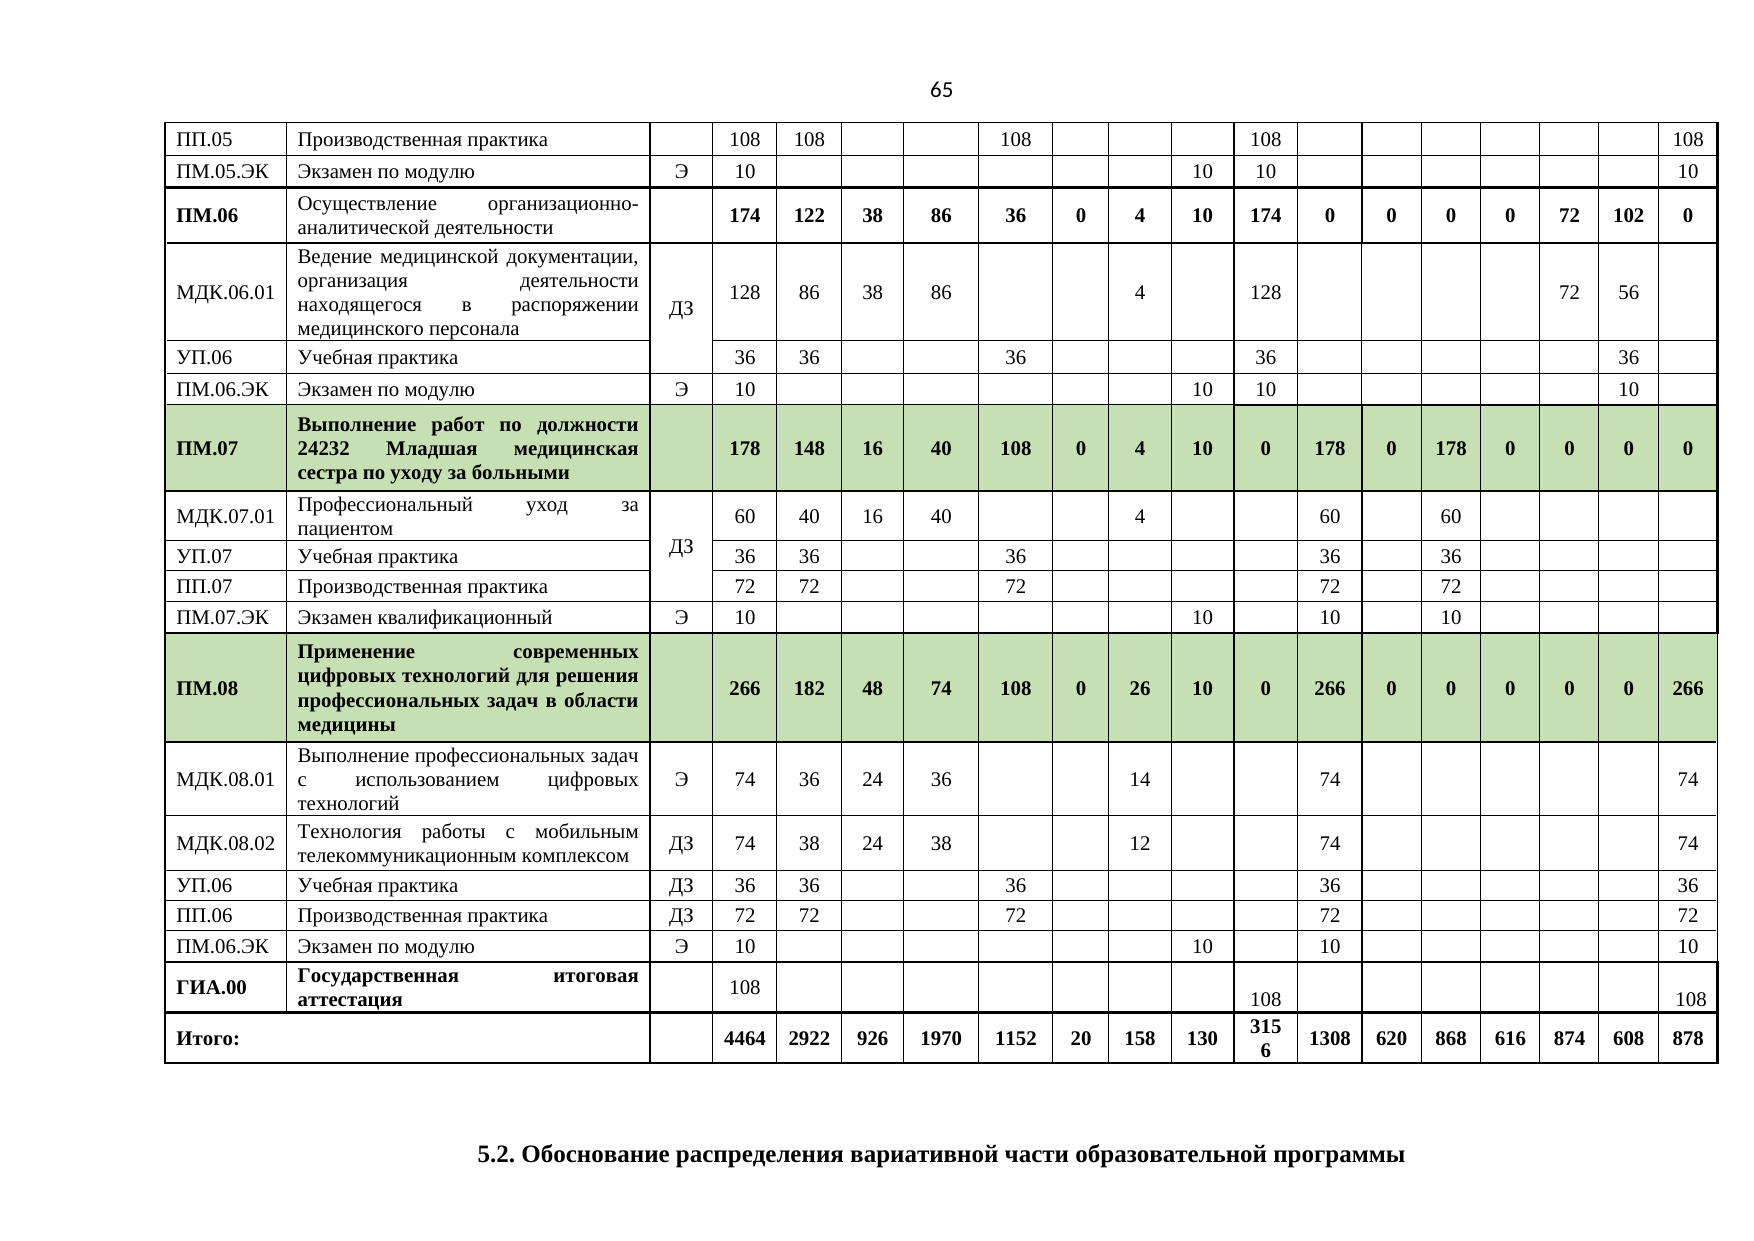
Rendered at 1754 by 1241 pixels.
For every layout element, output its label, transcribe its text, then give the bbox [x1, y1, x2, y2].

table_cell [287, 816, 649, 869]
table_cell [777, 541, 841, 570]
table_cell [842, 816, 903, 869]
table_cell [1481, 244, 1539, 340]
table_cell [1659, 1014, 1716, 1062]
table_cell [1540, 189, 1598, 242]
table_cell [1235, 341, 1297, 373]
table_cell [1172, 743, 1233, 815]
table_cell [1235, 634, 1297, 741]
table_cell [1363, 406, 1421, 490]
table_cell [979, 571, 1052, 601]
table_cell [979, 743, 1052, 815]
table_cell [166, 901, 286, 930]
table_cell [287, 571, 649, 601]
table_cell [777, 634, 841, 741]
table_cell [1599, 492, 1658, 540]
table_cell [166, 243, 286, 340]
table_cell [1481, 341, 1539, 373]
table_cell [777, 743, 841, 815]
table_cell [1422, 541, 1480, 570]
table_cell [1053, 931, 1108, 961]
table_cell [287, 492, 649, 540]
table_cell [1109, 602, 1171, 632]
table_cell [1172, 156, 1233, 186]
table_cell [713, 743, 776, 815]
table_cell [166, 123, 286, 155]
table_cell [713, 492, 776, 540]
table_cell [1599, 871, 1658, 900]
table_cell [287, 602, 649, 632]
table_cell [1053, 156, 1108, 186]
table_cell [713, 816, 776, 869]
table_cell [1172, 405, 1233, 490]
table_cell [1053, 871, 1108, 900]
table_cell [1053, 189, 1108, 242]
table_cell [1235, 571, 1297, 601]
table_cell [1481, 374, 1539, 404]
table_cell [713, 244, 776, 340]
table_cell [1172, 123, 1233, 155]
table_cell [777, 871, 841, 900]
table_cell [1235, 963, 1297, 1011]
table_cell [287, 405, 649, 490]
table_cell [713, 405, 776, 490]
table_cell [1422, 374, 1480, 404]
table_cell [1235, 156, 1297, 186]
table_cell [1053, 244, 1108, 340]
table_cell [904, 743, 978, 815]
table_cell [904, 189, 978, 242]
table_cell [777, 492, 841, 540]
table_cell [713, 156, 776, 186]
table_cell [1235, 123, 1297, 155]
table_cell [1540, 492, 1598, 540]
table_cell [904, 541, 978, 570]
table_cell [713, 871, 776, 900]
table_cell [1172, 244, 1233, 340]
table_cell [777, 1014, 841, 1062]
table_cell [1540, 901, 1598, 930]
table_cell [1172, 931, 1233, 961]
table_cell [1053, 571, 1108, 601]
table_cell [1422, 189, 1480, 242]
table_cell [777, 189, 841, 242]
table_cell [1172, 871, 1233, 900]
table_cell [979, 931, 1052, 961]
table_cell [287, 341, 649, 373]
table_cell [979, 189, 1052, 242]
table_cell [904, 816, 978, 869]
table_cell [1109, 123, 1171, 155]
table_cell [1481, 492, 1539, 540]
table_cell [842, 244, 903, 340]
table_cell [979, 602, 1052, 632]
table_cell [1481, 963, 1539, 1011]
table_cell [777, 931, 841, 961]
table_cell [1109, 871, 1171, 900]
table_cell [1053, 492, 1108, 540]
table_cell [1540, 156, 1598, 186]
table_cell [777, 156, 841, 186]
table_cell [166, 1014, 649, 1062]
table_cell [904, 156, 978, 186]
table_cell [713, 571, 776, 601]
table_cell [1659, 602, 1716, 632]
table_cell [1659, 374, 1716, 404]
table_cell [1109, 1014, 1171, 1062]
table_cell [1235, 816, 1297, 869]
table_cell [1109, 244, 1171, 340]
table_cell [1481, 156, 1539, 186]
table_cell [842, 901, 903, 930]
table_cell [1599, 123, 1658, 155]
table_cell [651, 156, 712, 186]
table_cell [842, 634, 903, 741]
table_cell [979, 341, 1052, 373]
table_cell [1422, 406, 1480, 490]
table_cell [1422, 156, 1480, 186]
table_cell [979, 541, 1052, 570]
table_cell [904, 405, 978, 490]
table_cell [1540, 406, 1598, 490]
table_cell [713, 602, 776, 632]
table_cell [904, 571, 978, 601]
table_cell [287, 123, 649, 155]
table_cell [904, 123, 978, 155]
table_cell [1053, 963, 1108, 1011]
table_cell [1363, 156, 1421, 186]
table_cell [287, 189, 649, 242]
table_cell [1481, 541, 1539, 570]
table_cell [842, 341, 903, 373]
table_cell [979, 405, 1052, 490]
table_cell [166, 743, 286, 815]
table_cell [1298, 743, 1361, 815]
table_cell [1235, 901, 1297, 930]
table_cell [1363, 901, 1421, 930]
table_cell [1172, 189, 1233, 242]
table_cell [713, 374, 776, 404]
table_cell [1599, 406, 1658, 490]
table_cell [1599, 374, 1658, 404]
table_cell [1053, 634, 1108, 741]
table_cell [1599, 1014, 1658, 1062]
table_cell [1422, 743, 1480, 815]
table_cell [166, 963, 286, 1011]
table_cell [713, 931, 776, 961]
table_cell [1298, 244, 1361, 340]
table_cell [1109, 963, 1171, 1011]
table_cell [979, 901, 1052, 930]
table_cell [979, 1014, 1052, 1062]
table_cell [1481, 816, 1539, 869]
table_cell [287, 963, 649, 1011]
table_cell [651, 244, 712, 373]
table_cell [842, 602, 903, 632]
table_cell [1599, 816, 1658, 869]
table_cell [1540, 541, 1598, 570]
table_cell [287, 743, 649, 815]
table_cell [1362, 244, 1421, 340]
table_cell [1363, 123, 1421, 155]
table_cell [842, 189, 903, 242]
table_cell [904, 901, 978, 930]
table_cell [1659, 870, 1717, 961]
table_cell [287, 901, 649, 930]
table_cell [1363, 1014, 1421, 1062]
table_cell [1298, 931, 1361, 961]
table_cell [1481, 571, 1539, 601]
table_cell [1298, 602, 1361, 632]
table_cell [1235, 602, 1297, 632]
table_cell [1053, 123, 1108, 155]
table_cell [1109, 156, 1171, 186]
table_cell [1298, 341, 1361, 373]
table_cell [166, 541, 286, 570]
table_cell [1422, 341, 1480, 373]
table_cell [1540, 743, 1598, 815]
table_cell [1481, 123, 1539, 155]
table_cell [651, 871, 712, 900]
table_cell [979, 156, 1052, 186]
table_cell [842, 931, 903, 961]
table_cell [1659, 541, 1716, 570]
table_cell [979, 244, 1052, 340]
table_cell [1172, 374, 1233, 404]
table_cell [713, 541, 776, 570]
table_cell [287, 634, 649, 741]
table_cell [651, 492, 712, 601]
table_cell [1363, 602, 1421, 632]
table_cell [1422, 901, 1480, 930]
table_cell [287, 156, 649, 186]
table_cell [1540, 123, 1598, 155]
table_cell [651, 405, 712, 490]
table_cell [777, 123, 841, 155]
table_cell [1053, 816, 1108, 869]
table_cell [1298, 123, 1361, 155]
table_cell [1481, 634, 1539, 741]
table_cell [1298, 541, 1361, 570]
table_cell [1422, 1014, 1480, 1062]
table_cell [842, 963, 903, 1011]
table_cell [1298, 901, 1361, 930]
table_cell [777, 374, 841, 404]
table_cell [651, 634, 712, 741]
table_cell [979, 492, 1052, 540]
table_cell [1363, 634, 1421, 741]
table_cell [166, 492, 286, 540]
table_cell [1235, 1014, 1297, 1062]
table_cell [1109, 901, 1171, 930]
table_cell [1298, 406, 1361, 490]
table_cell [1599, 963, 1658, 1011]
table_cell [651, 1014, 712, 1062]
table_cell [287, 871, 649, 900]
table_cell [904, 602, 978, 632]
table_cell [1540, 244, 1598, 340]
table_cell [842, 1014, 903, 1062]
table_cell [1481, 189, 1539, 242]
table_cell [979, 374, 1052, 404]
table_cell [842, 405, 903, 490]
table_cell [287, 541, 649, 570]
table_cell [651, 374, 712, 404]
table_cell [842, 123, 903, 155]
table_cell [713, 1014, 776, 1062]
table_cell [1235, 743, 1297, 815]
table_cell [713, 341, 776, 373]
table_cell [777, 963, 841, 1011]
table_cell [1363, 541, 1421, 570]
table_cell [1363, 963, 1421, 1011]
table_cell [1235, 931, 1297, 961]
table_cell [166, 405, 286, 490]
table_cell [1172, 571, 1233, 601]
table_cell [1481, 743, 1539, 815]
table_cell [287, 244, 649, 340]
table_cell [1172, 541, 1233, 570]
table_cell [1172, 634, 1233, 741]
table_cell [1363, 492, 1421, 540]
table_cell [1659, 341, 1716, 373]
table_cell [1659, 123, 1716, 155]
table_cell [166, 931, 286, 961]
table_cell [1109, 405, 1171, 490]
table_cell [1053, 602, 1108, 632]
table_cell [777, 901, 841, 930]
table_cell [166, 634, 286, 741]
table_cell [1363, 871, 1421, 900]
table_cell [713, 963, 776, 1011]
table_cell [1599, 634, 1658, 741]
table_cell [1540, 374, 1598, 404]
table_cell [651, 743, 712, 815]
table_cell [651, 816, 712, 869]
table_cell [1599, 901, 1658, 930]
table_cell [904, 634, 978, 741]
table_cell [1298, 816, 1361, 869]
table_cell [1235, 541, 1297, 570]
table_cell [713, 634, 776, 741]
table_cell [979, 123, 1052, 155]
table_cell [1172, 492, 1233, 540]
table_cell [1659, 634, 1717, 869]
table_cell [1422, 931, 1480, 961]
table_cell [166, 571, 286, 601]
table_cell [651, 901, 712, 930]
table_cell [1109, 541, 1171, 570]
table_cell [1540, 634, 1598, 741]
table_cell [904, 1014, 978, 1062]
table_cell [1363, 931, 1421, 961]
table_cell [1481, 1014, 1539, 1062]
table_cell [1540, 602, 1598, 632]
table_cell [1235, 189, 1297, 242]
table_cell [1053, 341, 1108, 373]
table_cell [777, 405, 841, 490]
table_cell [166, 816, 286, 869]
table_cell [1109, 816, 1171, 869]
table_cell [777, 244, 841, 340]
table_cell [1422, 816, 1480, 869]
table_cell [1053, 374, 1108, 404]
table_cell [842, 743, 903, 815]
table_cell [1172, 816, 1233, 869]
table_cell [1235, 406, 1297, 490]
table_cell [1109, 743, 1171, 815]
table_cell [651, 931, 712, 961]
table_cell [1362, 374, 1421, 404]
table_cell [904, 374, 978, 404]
text 5.2. Обоснование распределения вариативной части образовательной программы [177, 1139, 1706, 1168]
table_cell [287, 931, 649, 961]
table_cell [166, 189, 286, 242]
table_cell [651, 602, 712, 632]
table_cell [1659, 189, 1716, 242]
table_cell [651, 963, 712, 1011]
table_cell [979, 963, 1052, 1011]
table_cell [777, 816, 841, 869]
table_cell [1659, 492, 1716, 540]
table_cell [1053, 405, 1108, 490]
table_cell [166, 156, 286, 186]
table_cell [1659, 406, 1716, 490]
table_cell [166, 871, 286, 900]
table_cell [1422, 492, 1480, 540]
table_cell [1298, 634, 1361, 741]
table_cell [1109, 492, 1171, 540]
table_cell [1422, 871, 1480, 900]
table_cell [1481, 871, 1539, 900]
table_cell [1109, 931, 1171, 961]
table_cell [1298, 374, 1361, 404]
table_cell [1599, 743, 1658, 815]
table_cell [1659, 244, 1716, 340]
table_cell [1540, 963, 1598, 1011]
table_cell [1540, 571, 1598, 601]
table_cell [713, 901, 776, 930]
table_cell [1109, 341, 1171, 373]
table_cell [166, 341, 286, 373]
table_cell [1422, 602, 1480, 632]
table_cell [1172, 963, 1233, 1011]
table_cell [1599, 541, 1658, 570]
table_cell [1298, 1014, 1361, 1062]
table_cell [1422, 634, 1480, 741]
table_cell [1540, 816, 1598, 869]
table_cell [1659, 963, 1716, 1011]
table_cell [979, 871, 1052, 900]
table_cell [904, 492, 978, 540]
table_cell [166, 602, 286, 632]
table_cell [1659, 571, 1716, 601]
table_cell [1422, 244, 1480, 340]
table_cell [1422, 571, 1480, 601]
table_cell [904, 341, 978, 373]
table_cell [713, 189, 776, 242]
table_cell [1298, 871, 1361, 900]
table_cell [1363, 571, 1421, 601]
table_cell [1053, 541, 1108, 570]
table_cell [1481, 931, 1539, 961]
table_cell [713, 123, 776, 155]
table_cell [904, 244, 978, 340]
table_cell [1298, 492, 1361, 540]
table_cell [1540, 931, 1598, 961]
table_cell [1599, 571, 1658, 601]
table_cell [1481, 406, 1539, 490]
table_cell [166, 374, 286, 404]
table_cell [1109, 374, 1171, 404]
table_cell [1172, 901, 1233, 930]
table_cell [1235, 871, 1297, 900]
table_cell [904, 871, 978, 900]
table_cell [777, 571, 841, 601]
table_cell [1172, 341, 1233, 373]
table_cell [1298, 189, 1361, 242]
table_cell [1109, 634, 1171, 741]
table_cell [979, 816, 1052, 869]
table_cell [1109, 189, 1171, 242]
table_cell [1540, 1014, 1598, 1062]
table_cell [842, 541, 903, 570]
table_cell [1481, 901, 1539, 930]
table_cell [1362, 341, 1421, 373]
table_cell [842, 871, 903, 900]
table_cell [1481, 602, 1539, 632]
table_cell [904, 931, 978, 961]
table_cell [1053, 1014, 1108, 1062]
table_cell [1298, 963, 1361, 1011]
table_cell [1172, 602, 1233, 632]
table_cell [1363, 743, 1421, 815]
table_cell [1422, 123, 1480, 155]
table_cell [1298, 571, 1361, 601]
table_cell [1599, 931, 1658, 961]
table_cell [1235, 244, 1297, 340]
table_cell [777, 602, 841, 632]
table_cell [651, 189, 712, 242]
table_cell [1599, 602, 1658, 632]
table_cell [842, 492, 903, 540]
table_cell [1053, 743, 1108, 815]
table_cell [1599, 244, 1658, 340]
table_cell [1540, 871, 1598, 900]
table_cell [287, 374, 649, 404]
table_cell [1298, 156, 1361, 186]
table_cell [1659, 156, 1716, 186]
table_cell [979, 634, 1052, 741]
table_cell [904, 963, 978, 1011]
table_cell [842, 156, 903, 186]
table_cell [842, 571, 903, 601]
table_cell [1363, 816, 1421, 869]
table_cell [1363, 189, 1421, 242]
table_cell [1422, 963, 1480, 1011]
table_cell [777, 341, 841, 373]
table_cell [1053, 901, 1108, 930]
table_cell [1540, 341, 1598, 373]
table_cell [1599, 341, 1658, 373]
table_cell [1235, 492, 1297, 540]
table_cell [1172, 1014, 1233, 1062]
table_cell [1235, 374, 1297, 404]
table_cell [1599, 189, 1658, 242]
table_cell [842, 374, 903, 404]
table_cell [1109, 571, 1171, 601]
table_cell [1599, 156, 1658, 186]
